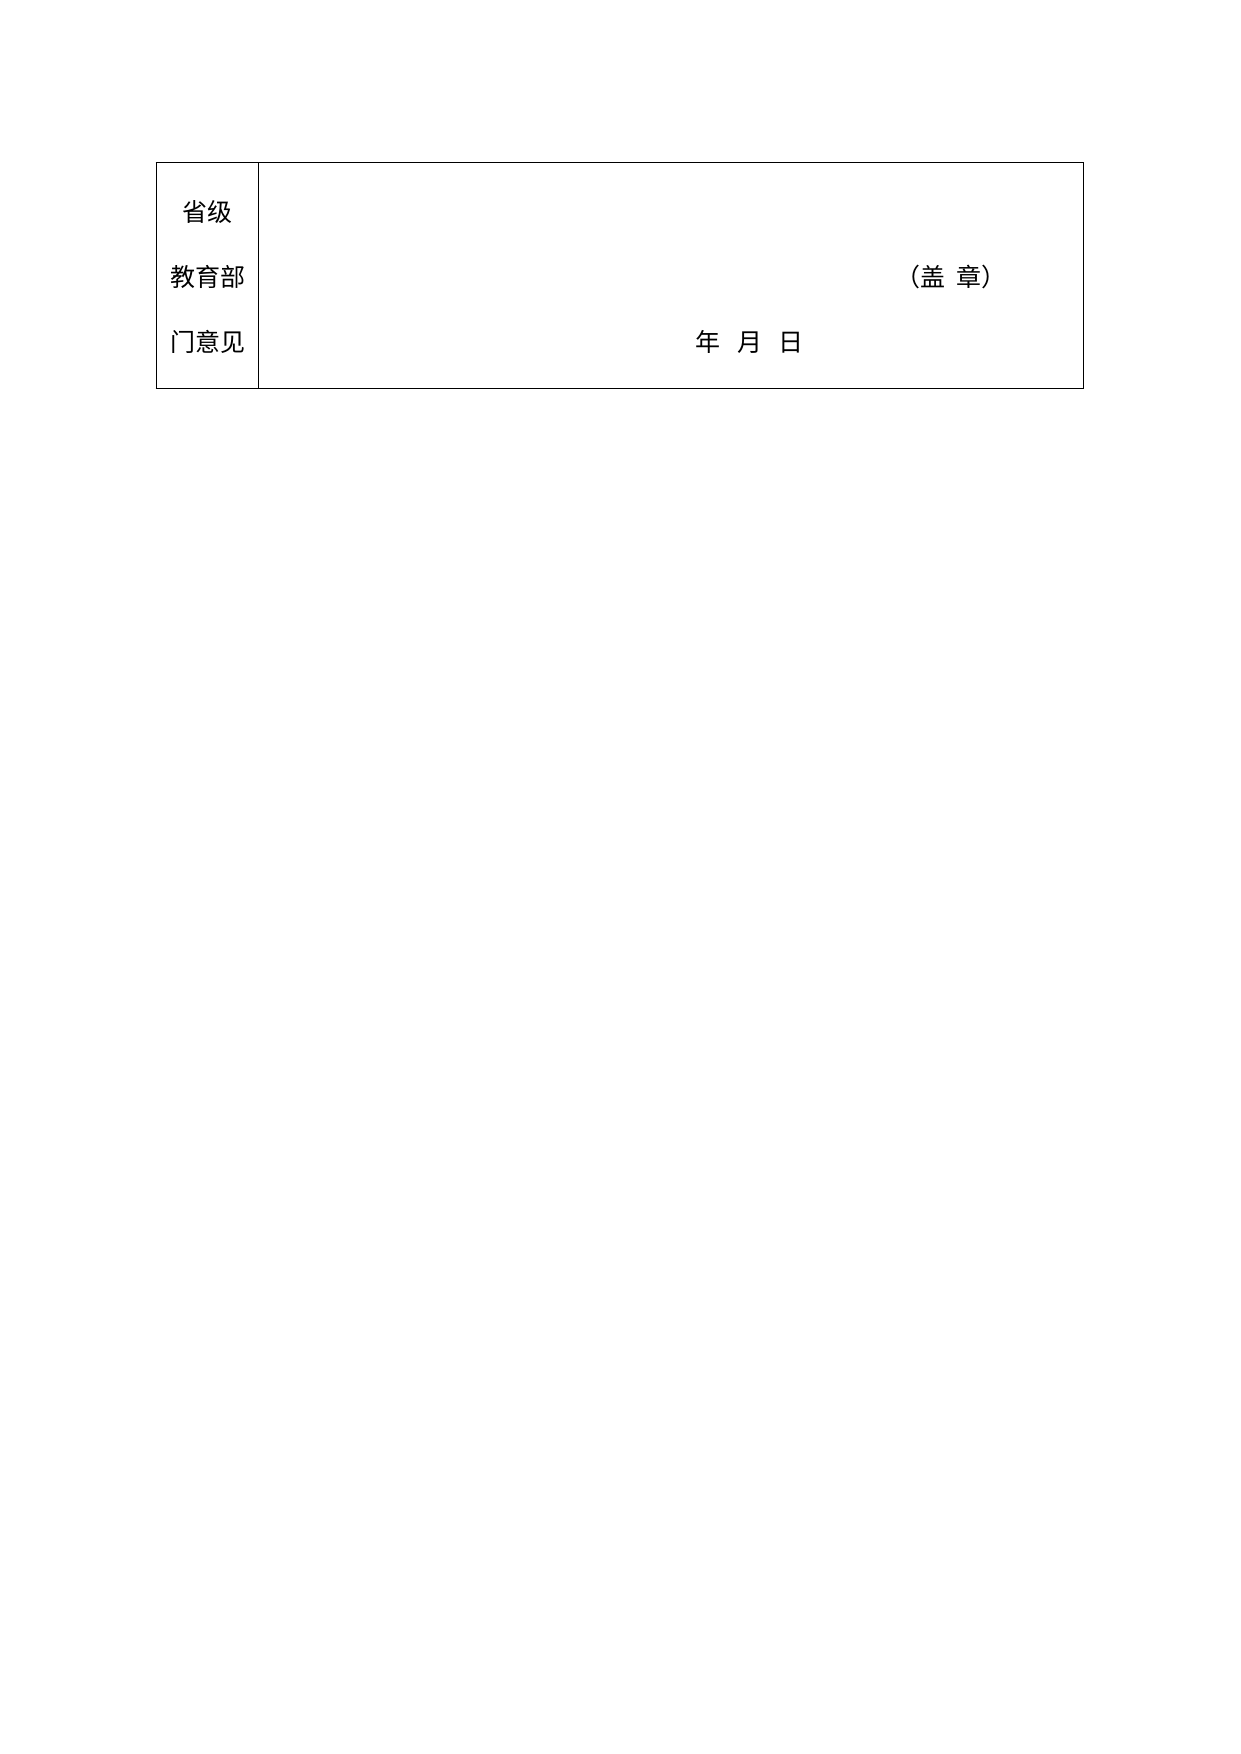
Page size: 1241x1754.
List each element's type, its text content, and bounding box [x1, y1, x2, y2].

table_cell 省级 教育部门意见 [157, 163, 258, 388]
table_cell （盖 章） 年 月 日 [259, 163, 1083, 388]
